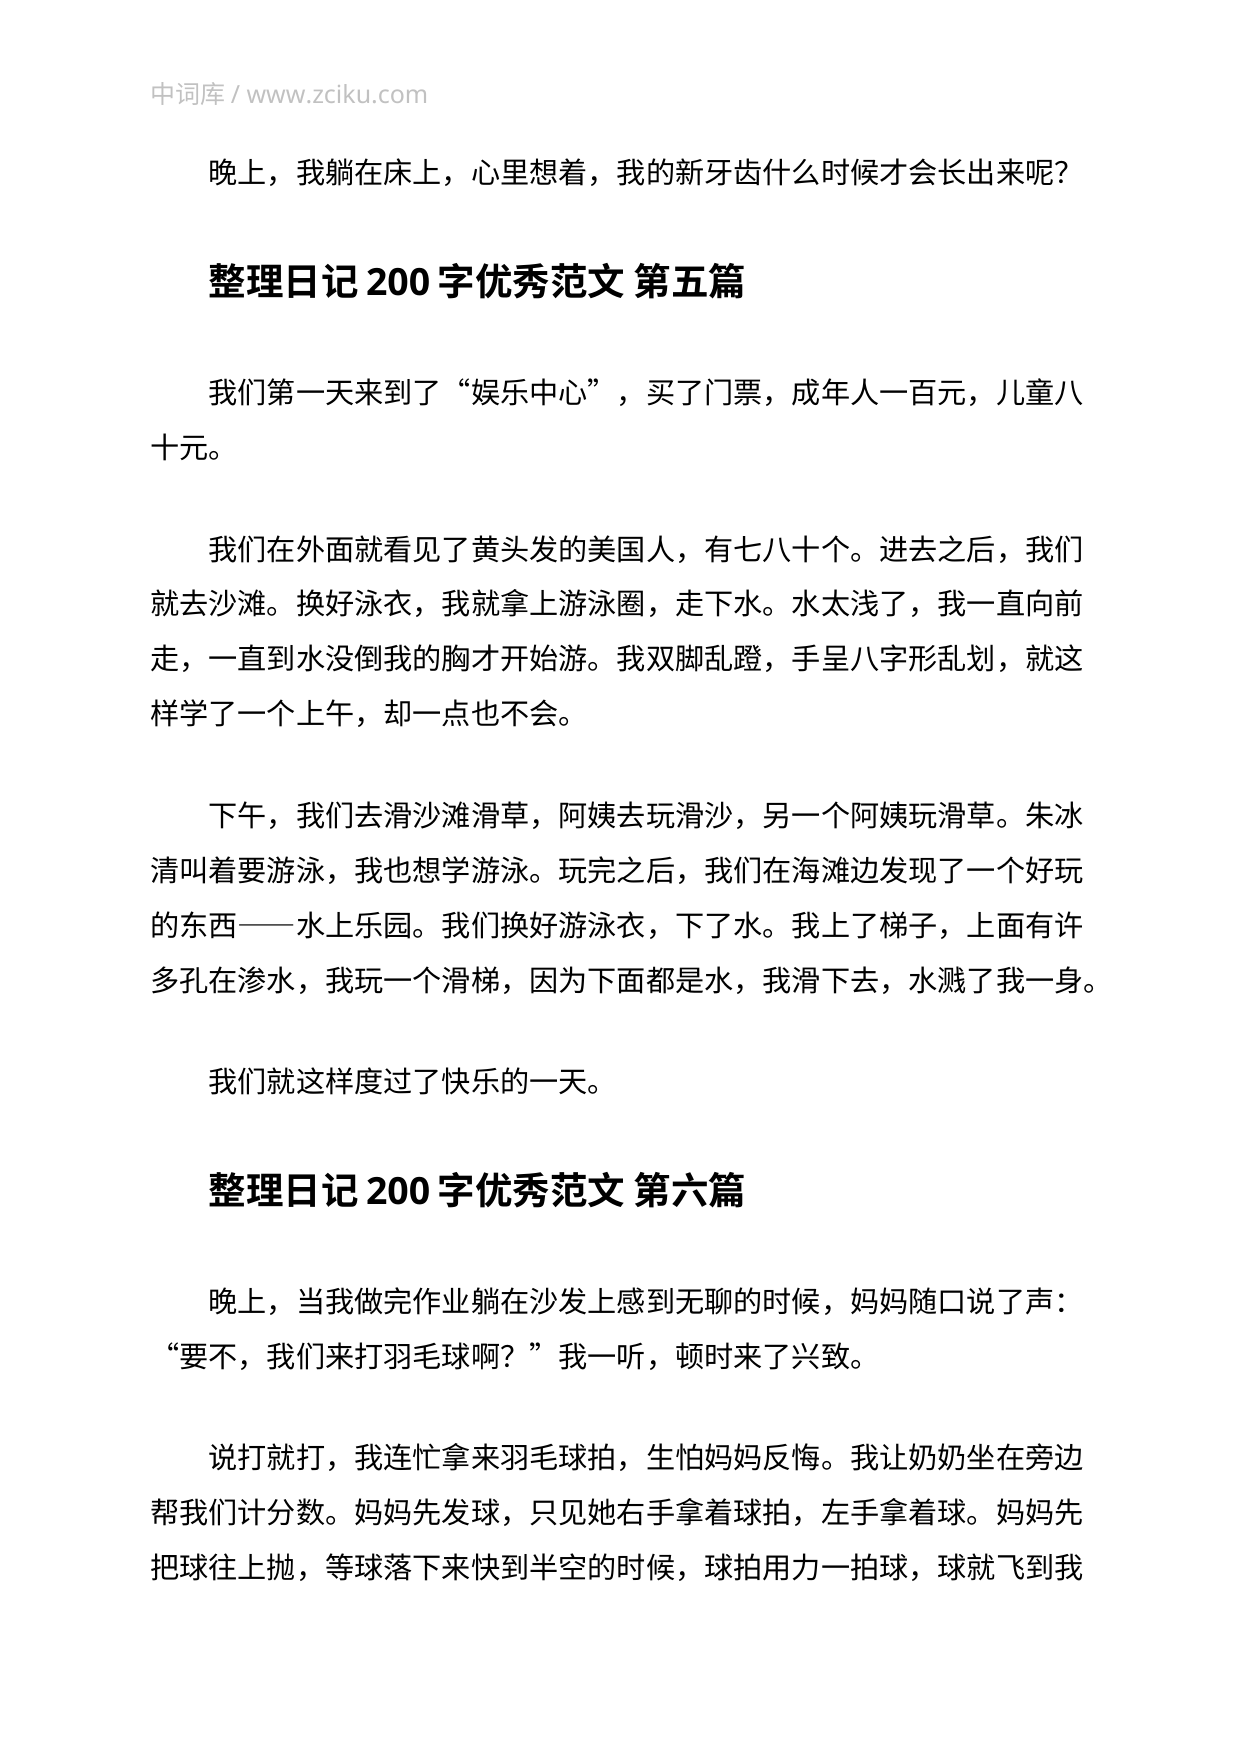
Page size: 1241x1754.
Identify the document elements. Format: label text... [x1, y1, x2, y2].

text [150, 1435, 1090, 1587]
text 我们就这样度过了快乐的一天。 [150, 1059, 1090, 1101]
text 我们第一天来到了“娱乐中心”，买了门票，成年人一百元，儿童八十元。 [150, 369, 1090, 467]
text 我们在外面就看见了黄头发的美国人，有七八十个。进去之后，我们就去沙滩。换好泳衣，我就拿上游泳圈，走下水。水太浅了，我一直向前走，一直到水没倒我的胸才开始游。我双脚乱蹬，手呈八字形乱划，就这样学了一个上午，却一点也不会。 [150, 526, 1090, 733]
text 晚上，我躺在床上，心里想着，我的新牙齿什么时候才会长出来呢？ [150, 150, 1090, 192]
text 下午，我们去滑沙滩滑草，阿姨去玩滑沙，另一个阿姨玩滑草。朱冰清叫着要游泳，我也想学游泳。玩完之后，我们在海滩边发现了一个好玩的东西——水上乐园。我们换好游泳衣，下了水。我上了梯子，上面有许多孔在渗水，我玩一个滑梯，因为下面都是水，我滑下去，水溅了我一身。 [150, 792, 1090, 999]
text 整理日记200字优秀范文 第六篇 [150, 1161, 1090, 1215]
text 整理日记200字优秀范文 第五篇 [150, 252, 1090, 306]
text 晚上，当我做完作业躺在沙发上感到无聊的时候，妈妈随口说了声：“要不，我们来打羽毛球啊？”我一听，顿时来了兴致。 [150, 1278, 1090, 1376]
